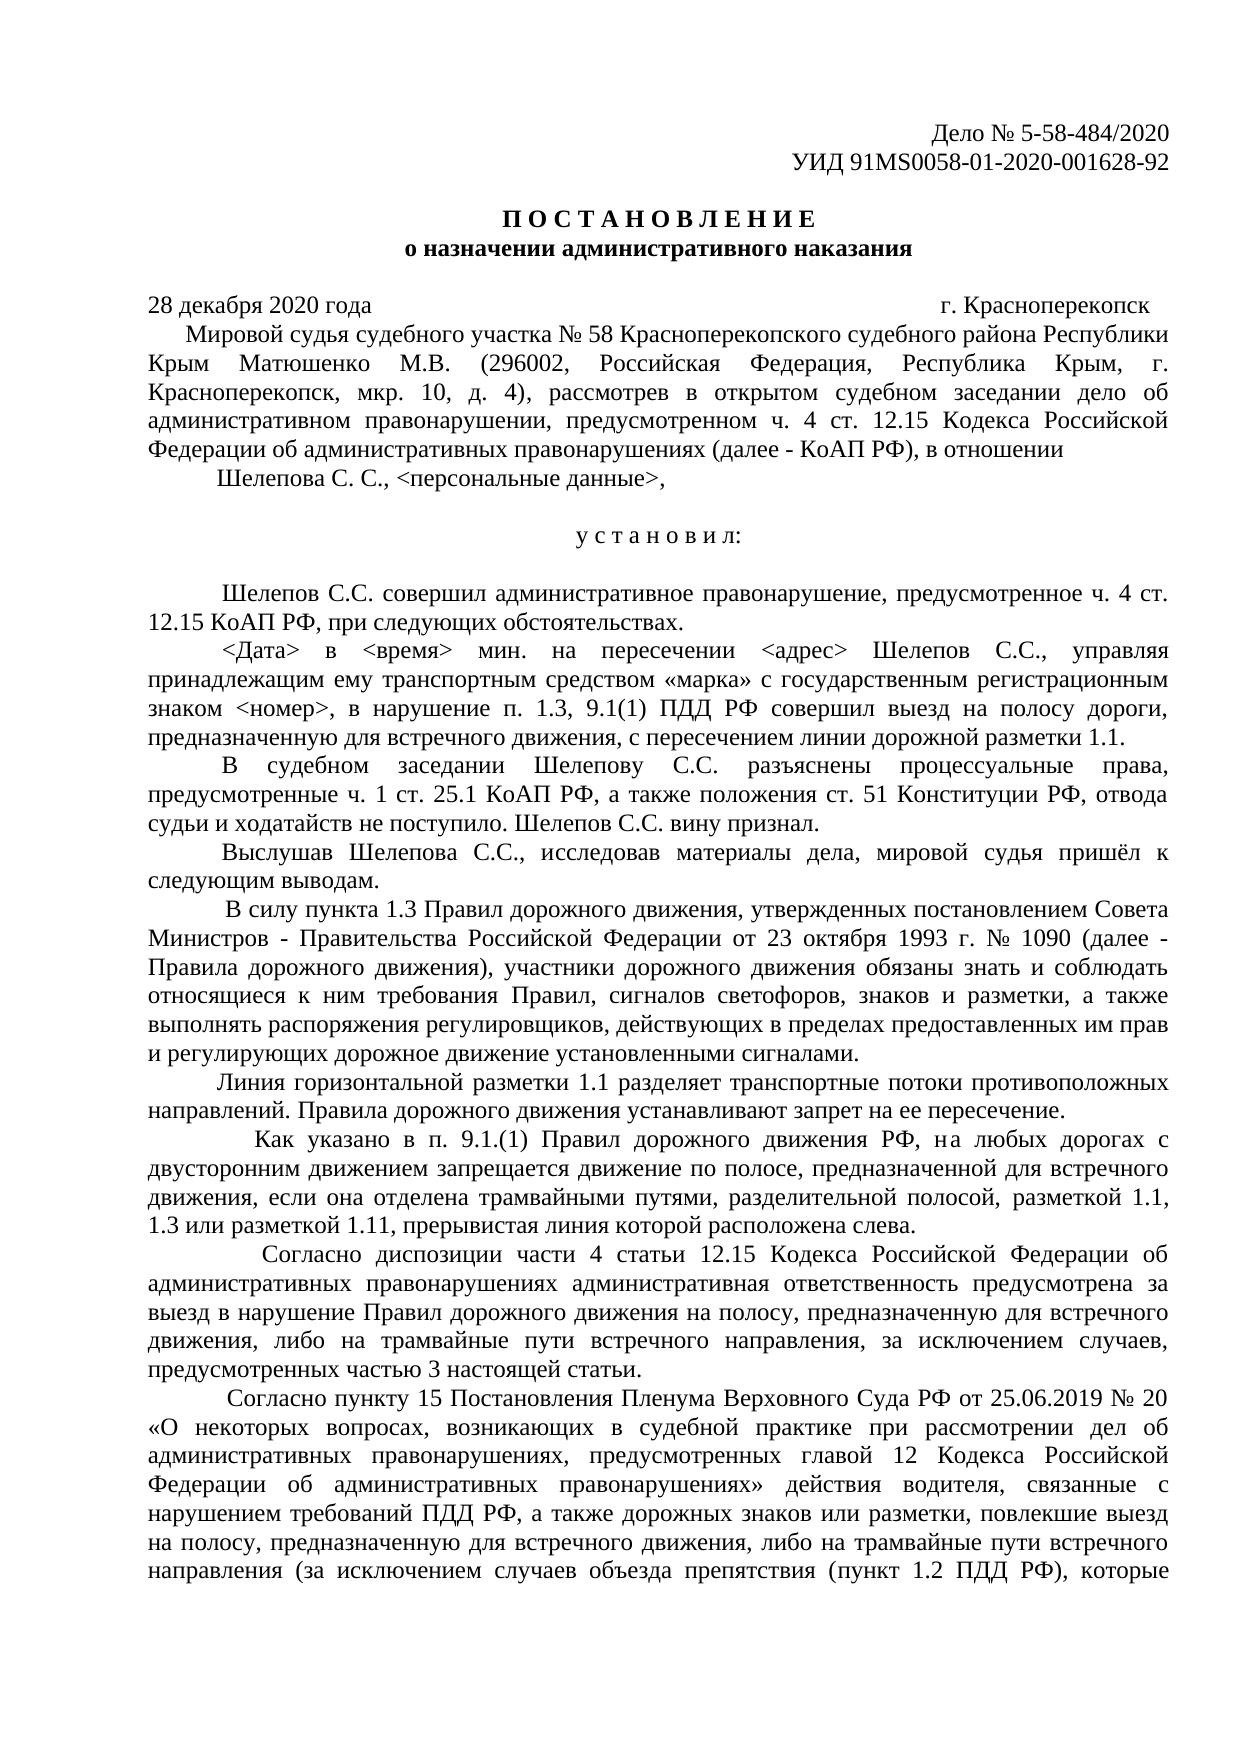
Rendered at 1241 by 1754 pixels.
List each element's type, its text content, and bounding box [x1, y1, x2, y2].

text Выслушав Шелепова С.С., исследовав материалы дела, мировой судья пришёл к следующим выводам. [148, 837, 1169, 894]
text Шелепова С. С., <персональные данные>, [148, 463, 1169, 492]
text П О С Т А Н О В Л Е Н И Е [148, 204, 1169, 233]
text В судебном заседании Шелепову С.С. разъяснены процессуальные права, предусмотренные ч. 1 ст. 25.1 КоАП РФ, а также положения ст. 51 Конституции РФ, отвода судьи и ходатайств не поступило. Шелепов С.С. вину признал. [148, 751, 1169, 837]
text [148, 1383, 1169, 1584]
text <Дата> в <время> мин. на пересечении <адрес> Шелепов С.С., управляя принадлежащим ему транспортным средством «марка» с государственным регистрационным знаком <номер>, в нарушение п. 1.3, 9.1(1) ПДД РФ совершил выезд на полосу дороги, предназначенную для встречного движения, с пересечением линии дорожной разметки 1.1. [148, 636, 1169, 751]
text о назначении административного наказания [148, 233, 1169, 262]
text УИД 91MS0058-01-2020-001628-92 [148, 147, 1169, 176]
text Линия горизонтальной разметки 1.1 разделяет транспортные потоки противоположных направлений. Правила дорожного движения устанавливают запрет на ее пересечение. [148, 1067, 1169, 1124]
text Дело № 5-58-484/2020 [148, 118, 1169, 147]
text Шелепов С.С. совершил административное правонарушение, предусмотренное ч. 4 ст. 12.15 КоАП РФ, при следующих обстоятельствах. [148, 578, 1169, 636]
text Как указано в п. 9.1.(1) Правил дорожного движения РФ, на любых дорогах с двусторонним движением запрещается движение по полосе, предназначенной для встречного движения, если она отделена трамвайными путями, разделительной полосой, разметкой 1.1, 1.3 или разметкой 1.11, прерывистая линия которой расположена слева. [148, 1124, 1169, 1239]
text у с т а н о в и л: [148, 521, 1169, 549]
text Согласно диспозиции части 4 статьи 12.15 Кодекса Российской Федерации об административных правонарушениях административная ответственность предусмотрена за выезд в нарушение Правил дорожного движения на полосу, предназначенную для встречного движения, либо на трамвайные пути встречного направления, за исключением случаев, предусмотренных частью 3 настоящей статьи. [148, 1239, 1169, 1383]
text Мировой судья судебного участка № 58 Красноперекопского судебного района Республики Крым Матюшенко М.В. (296002, Российская Федерация, Республика Крым, г. Красноперекопск, мкр. 10, д. 4), рассмотрев в открытом судебном заседании дело об административном правонарушении, предусмотренном ч. 4 ст. 12.15 Кодекса Российской Федерации об административных правонарушениях (далее - КоАП РФ), в отношении [148, 319, 1169, 463]
text В силу пункта 1.3 Правил дорожного движения, утвержденных постановлением Совета Министров - Правительства Российской Федерации от 23 октября 1993 г. № 1090 (далее - Правила дорожного движения), участники дорожного движения обязаны знать и соблюдать относящиеся к ним требования Правил, сигналов светофоров, знаков и разметки, а также выполнять распоряжения регулировщиков, действующих в пределах предоставленных им прав и регулирующих дорожное движение установленными сигналами. [148, 894, 1169, 1067]
text 28 декабря 2020 года г. Красноперекопск [148, 291, 1169, 319]
